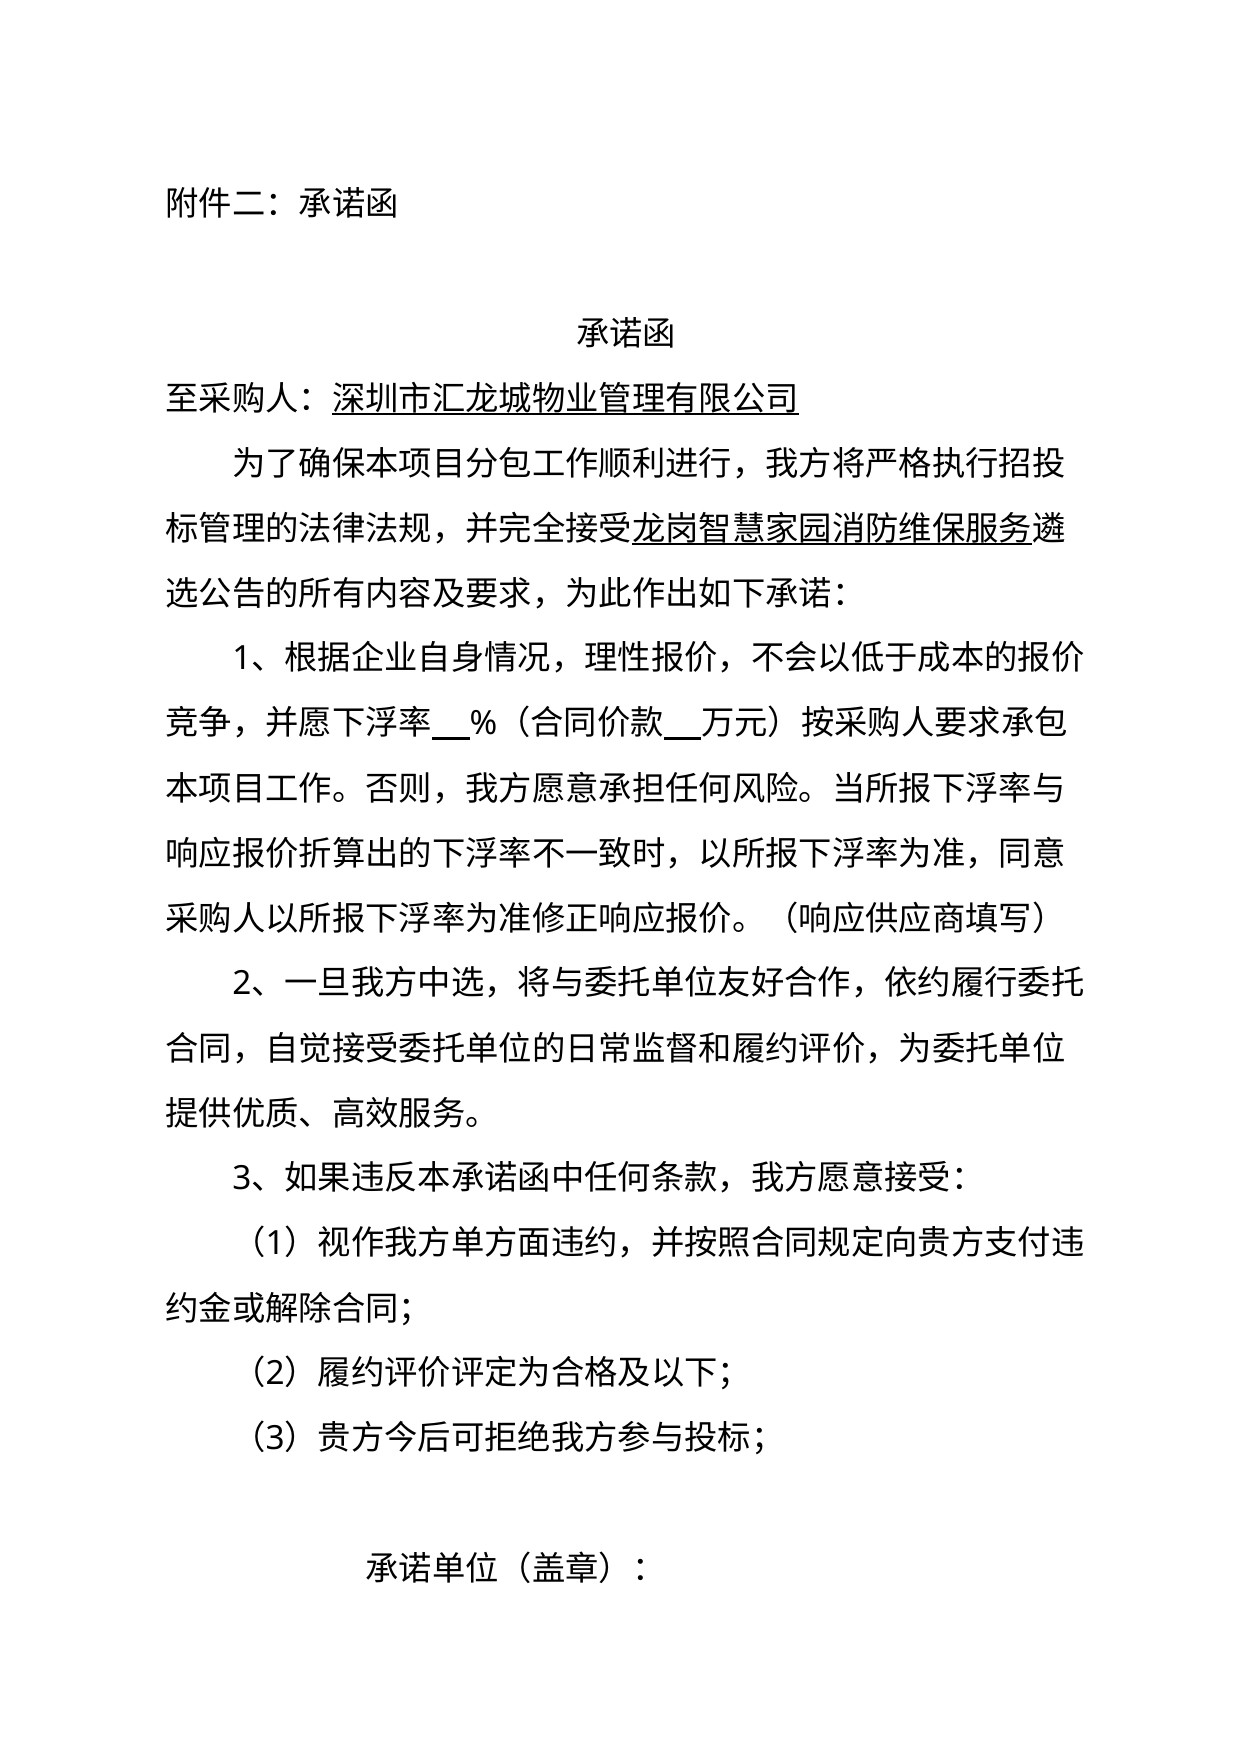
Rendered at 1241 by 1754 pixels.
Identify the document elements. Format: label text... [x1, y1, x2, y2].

list 根据企业自身情况，理性报价，不会以低于成本的报价竞争，并愿下浮率 %（合同价款 万元）按采购人要求承包本项目工作。否则，我方愿意承担任何风险。当所报下浮率与响应报价折算出的下浮率不一致时，以所报下浮率为准，同意采购人以所报下浮率为准修正响应报价。（响应供应商填写） [165, 623, 1087, 948]
list 至采购人：深圳市汇龙城物业管理有限公司 [165, 363, 1087, 428]
list 附件二：承诺函 [165, 168, 1087, 233]
list 视作我方单方面违约，并按照合同规定向贵方支付违约金或解除合同； [165, 1208, 1087, 1338]
list 履约评价评定为合格及以下； [165, 1338, 1087, 1403]
list 贵方今后可拒绝我方参与投标； [165, 1403, 1087, 1468]
list 一旦我方中选，将与委托单位友好合作，依约履行委托合同，自觉接受委托单位的日常监督和履约评价，为委托单位提供优质、高效服务。 [165, 948, 1087, 1143]
list 承诺函 [165, 298, 1087, 363]
list 为了确保本项目分包工作顺利进行，我方将严格执行招投标管理的法律法规，并完全接受龙岗智慧家园消防维保服务遴选公告的所有内容及要求，为此作出如下承诺： [165, 428, 1087, 623]
list 如果违反本承诺函中任何条款，我方愿意接受： [165, 1143, 1087, 1208]
list 承诺单位（盖章）： [165, 1533, 1087, 1598]
